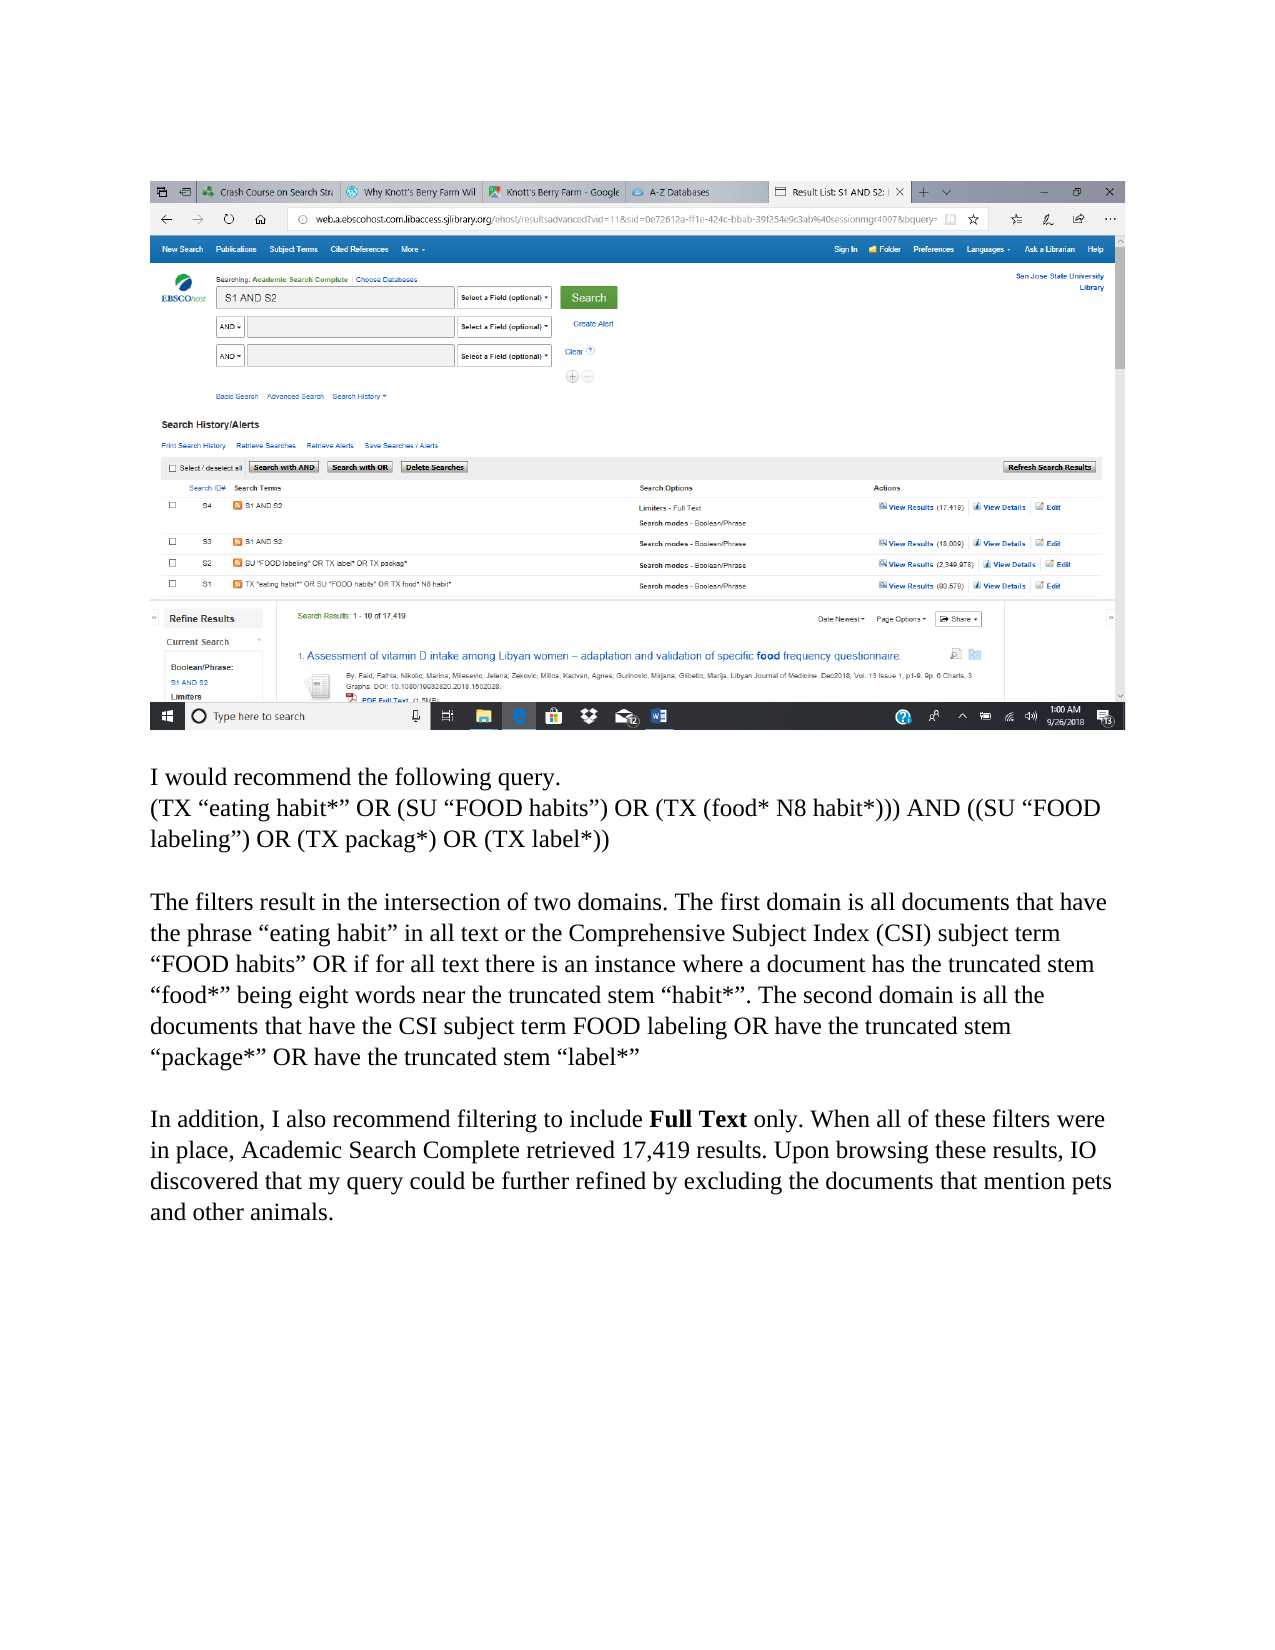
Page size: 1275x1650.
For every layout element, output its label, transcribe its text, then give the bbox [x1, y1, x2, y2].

picture [150, 181, 1125, 730]
text In addition, I also recommend filtering to include Full Text only. When all of these filters were in place, Academic Search Complete retrieved 17,419 results. Upon browsing these results, IO discovered that my query could be further refined by excluding the documents that mention pets and other animals. [150, 1104, 1125, 1226]
text (TX “eating habit*” OR (SU “FOOD habits”) OR (TX (food* N8 habit*))) AND ((SU “FOOD labeling”) OR (TX packag*) OR (TX label*)) [150, 793, 1125, 853]
text The filters result in the intersection of two domains. The first domain is all documents that have the phrase “eating habit” in all text or the Comprehensive Subject Index (CSI) subject term “FOOD habits” OR if for all text there is an instance where a document has the truncated stem “food*” being eight words near the truncated stem “habit*”. The second domain is all the documents that have the CSI subject term FOOD labeling OR have the truncated stem “package*” OR have the truncated stem “label*” [150, 887, 1125, 1071]
text I would recommend the following query. [150, 762, 1125, 791]
